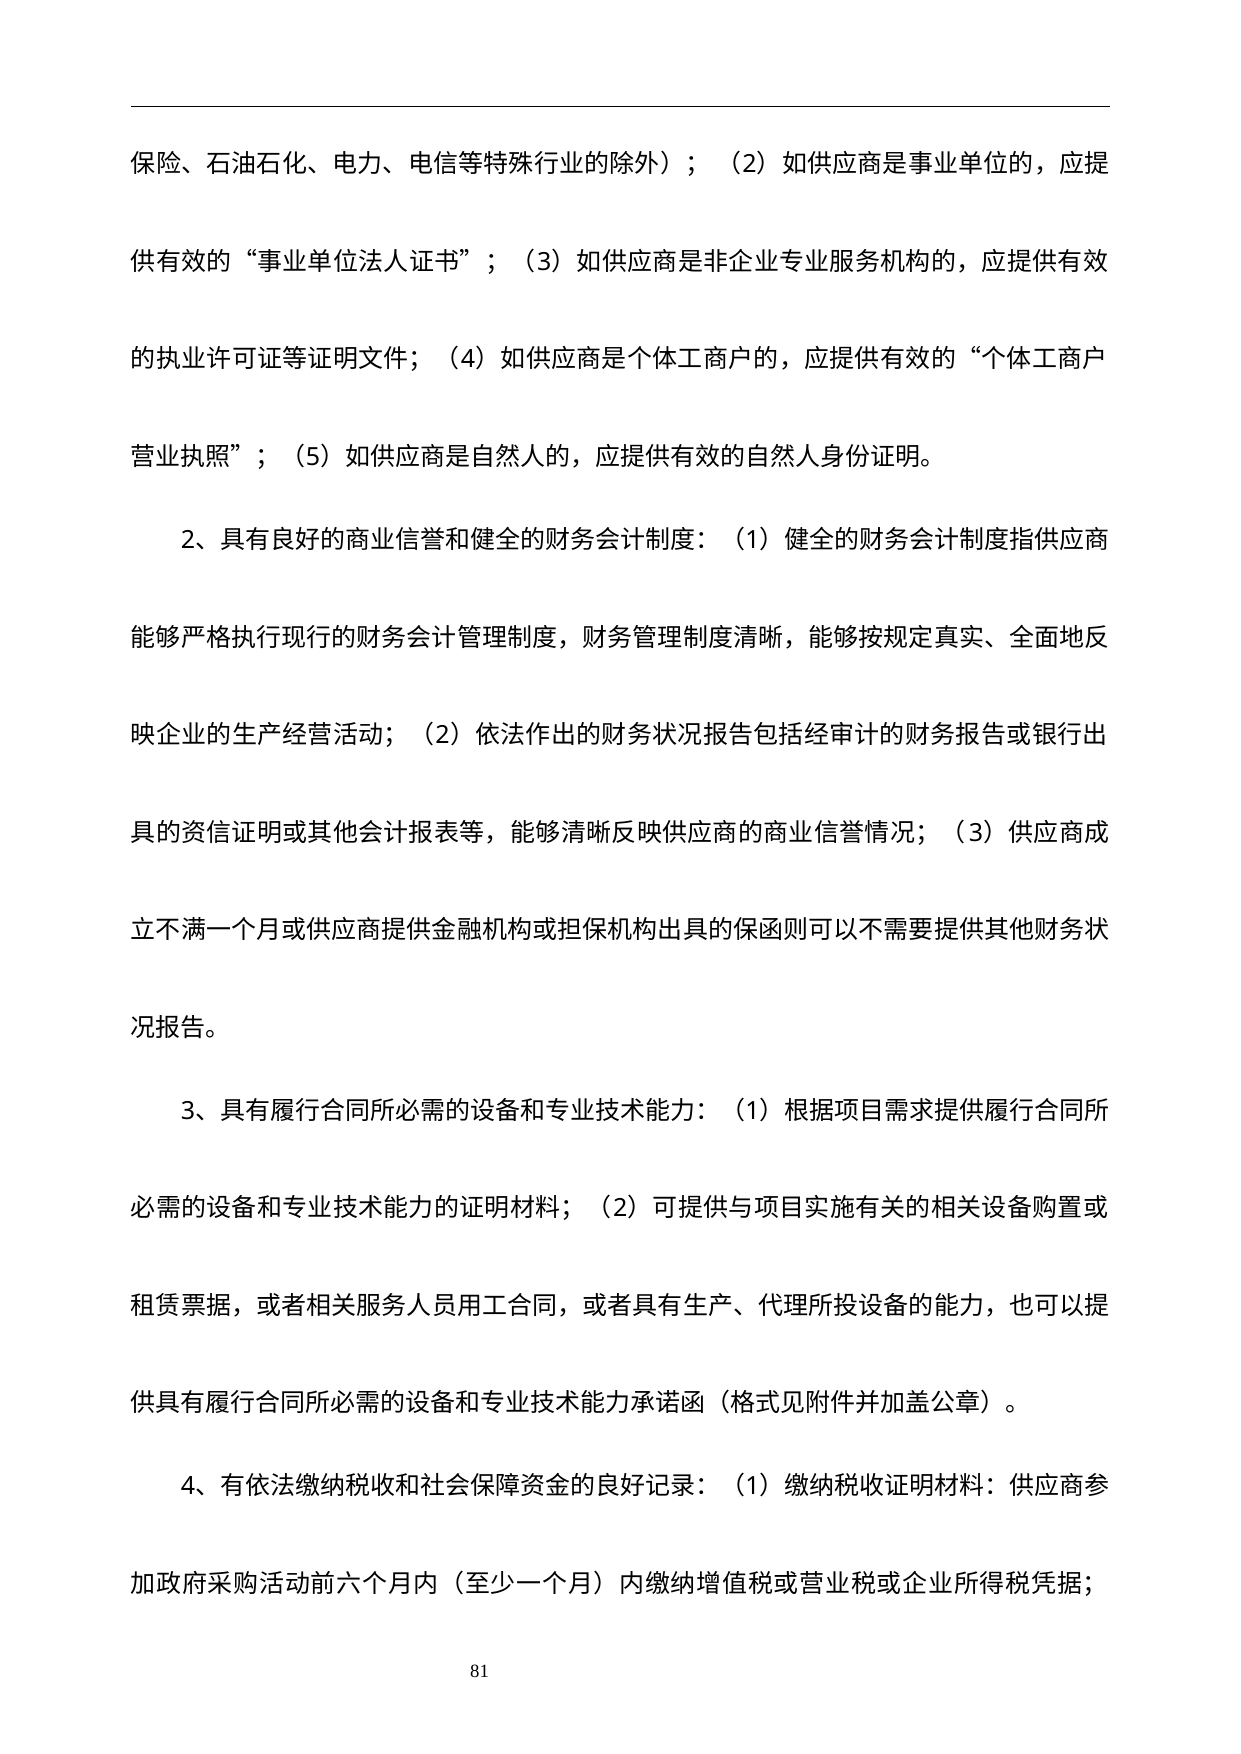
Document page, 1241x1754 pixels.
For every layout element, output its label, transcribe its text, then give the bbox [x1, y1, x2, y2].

text 2、具有良好的商业信誉和健全的财务会计制度：（1）健全的财务会计制度指供应商能够严格执行现行的财务会计管理制度，财务管理制度清晰，能够按规定真实、全面地反映企业的生产经营活动；（2）依法作出的财务状况报告包括经审计的财务报告或银行出具的资信证明或其他会计报表等，能够清晰反映供应商的商业信誉情况；（3）供应商成立不满一个月或供应商提供金融机构或担保机构出具的保函则可以不需要提供其他财务状况报告。 [131, 505, 1110, 1058]
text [131, 129, 1110, 487]
text 3、具有履行合同所必需的设备和专业技术能力：（1）根据项目需求提供履行合同所必需的设备和专业技术能力的证明材料；（2）可提供与项目实施有关的相关设备购置或租赁票据，或者相关服务人员用工合同，或者具有生产、代理所投设备的能力，也可以提供具有履行合同所必需的设备和专业技术能力承诺函（格式见附件并加盖公章）。 [131, 1076, 1110, 1433]
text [131, 1451, 1110, 1614]
